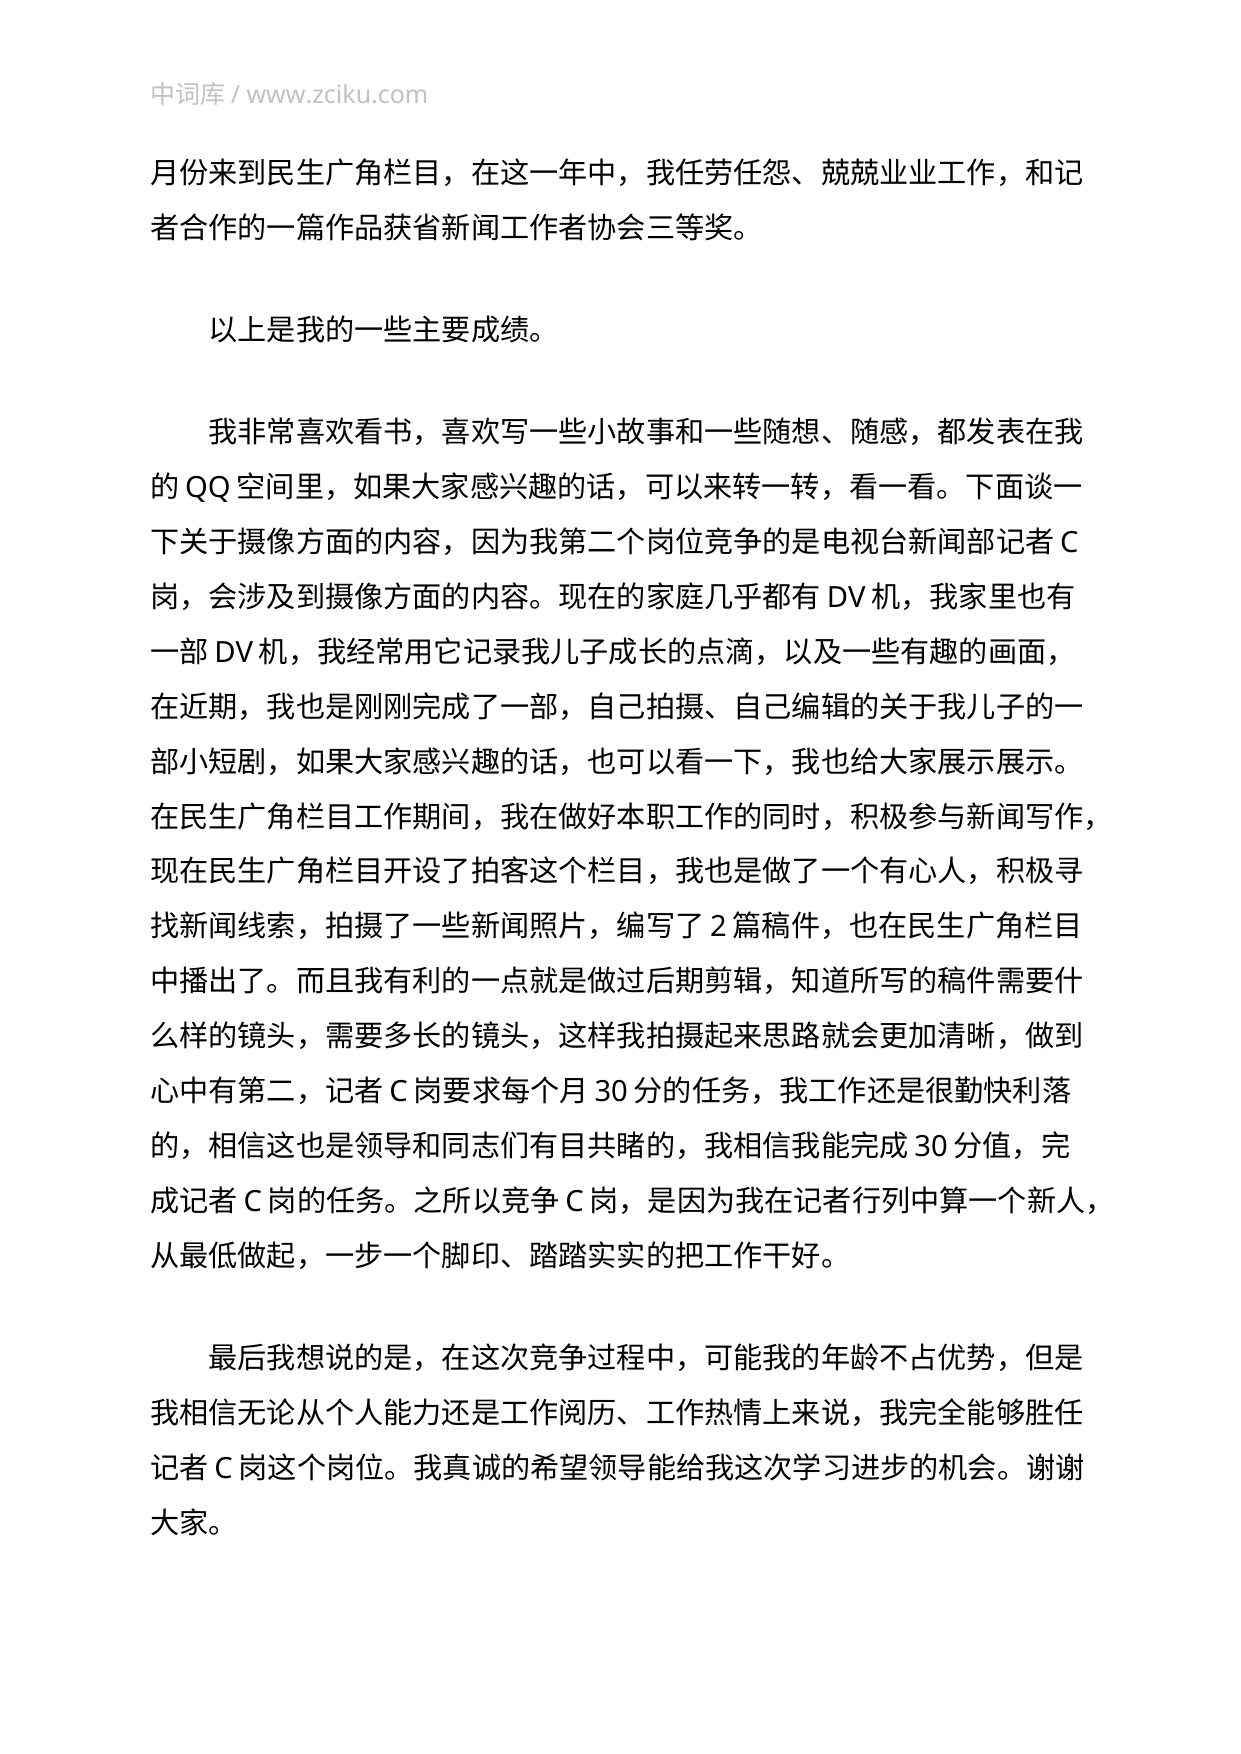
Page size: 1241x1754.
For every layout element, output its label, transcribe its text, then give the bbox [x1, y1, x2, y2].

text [150, 150, 1090, 247]
text 以上是我的一些主要成绩。 [150, 307, 1090, 349]
text 我非常喜欢看书，喜欢写一些小故事和一些随想、随感，都发表在我的QQ空间里，如果大家感兴趣的话，可以来转一转，看一看。下面谈一下关于摄像方面的内容，因为我第二个岗位竞争的是电视台新闻部记者C岗，会涉及到摄像方面的内容。现在的家庭几乎都有DV机，我家里也有一部DV机，我经常用它记录我儿子成长的点滴，以及一些有趣的画面，在近期，我也是刚刚完成了一部，自己拍摄、自己编辑的关于我儿子的一部小短剧，如果大家感兴趣的话，也可以看一下，我也给大家展示展示。在民生广角栏目工作期间，我在做好本职工作的同时，积极参与新闻写作，现在民生广角栏目开设了拍客这个栏目，我也是做了一个有心人，积极寻找新闻线索，拍摄了一些新闻照片，编写了2篇稿件，也在民生广角栏目中播出了。而且我有利的一点就是做过后期剪辑，知道所写的稿件需要什么样的镜头，需要多长的镜头，这样我拍摄起来思路就会更加清晰，做到心中有第二，记者C岗要求每个月30分的任务，我工作还是很勤快利落的，相信这也是领导和同志们有目共睹的，我相信我能完成30分值，完成记者C岗的任务。之所以竞争C岗，是因为我在记者行列中算一个新人，从最低做起，一步一个脚印、踏踏实实的把工作干好。 [150, 408, 1090, 1275]
text 最后我想说的是，在这次竞争过程中，可能我的年龄不占优势，但是我相信无论从个人能力还是工作阅历、工作热情上来说，我完全能够胜任记者C岗这个岗位。我真诚的希望领导能给我这次学习进步的机会。谢谢大家。 [150, 1334, 1090, 1542]
